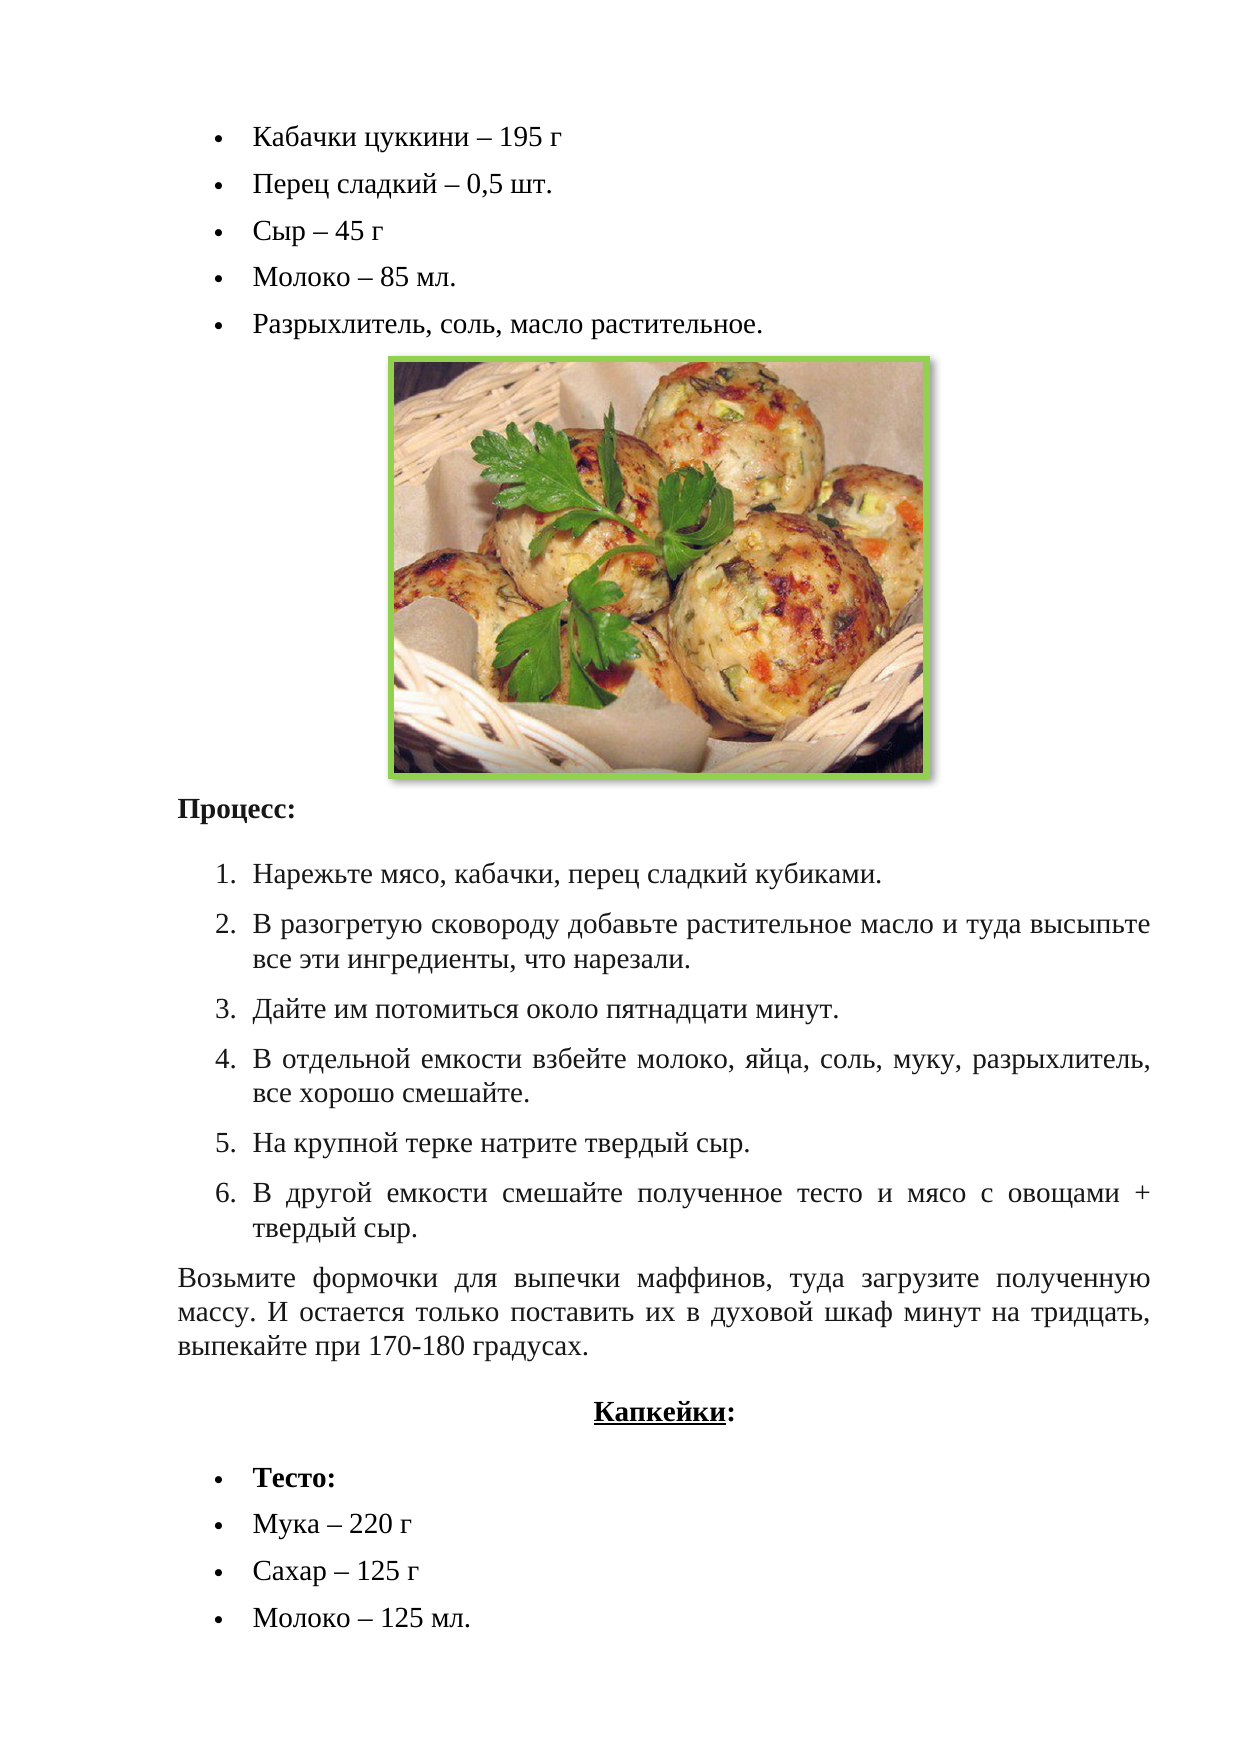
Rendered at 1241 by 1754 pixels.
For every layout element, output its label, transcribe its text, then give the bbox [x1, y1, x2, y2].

text Возьмите формочки для выпечки маффинов, туда загрузите полученную массу. И остается только поставить их в духовой шкаф минут на тридцать, выпекайте при 170-180 градусах. [177, 1259, 1152, 1362]
list Перец сладкий – 0,5 шт. [215, 165, 1152, 199]
list В другой емкости смешайте полученное тесто и мясо с овощами + твердый сыр. [215, 1174, 1152, 1243]
text Процесс: [177, 790, 1152, 824]
list Молоко – 85 мл. [215, 259, 1152, 293]
list Молоко – 125 мл. [215, 1599, 1152, 1634]
list Мука – 220 г [215, 1506, 1152, 1540]
list Разрыхлитель, соль, масло растительное. [215, 306, 1152, 340]
list Кабачки цуккини – 195 г [215, 118, 1152, 152]
list Нарежьте мясо, кабачки, перец сладкий кубиками. [215, 856, 1152, 890]
list Тесто: [215, 1459, 1152, 1493]
list В отдельной емкости взбейте молоко, яйца, соль, муку, разрыхлитель, все хорошо смешайте. [215, 1040, 1152, 1109]
list Сахар – 125 г [215, 1553, 1152, 1587]
picture [394, 362, 923, 773]
list Дайте им потомиться около пятнадцати минут. [215, 990, 1152, 1024]
list На крупной терке натрите твердый сыр. [215, 1124, 1152, 1159]
list В разогретую сковороду добавьте растительное масло и туда высыпьте все эти ингредиенты, что нарезали. [215, 906, 1152, 974]
list Сыр – 45 г [215, 212, 1152, 246]
text Капкейки: [177, 1393, 1152, 1428]
